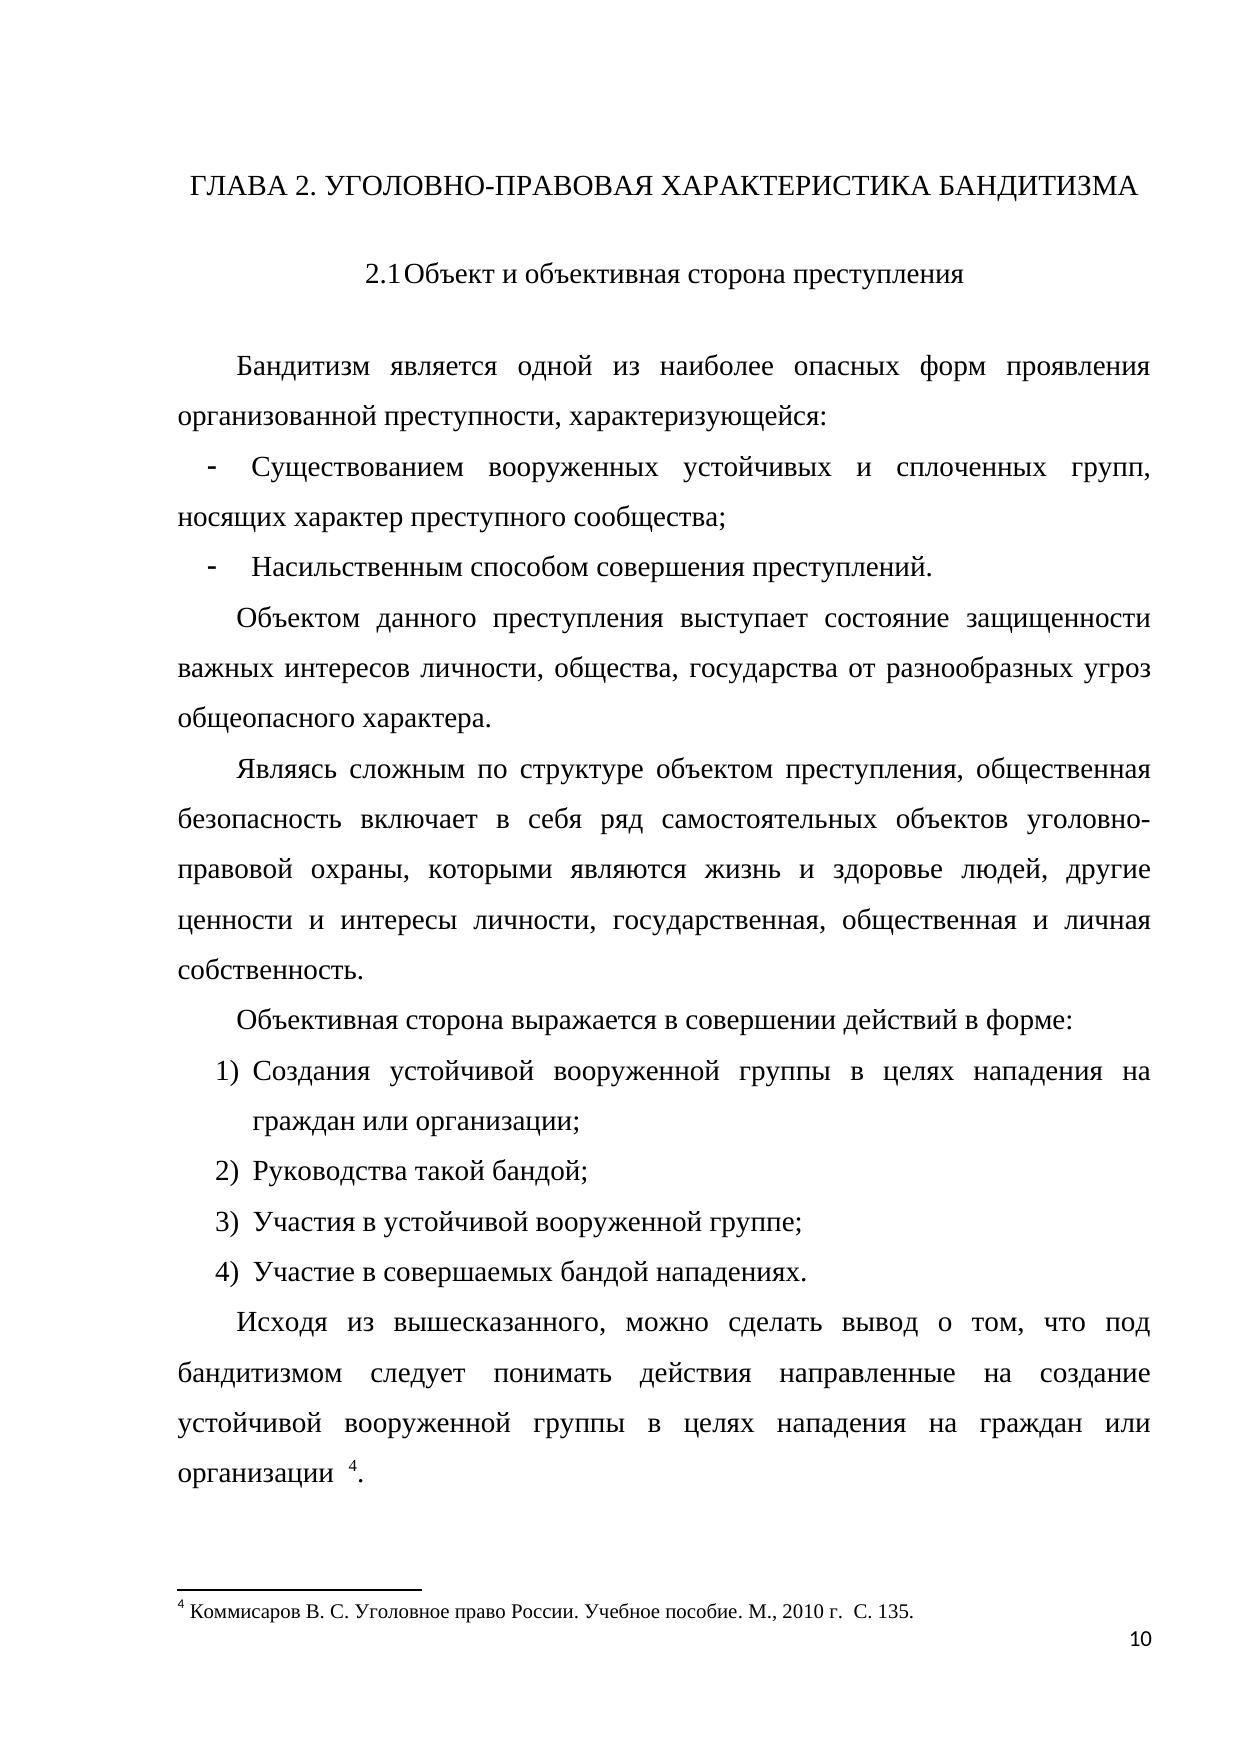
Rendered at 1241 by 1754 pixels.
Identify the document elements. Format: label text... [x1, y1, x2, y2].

text Исходя из вышесказанного, можно сделать вывод о том, что под бандитизмом следует понимать действия направленные на создание устойчивой вооруженной группы в целях нападения на граждан или организации . [177, 1304, 1152, 1489]
text Являясь сложным по структуре объектом преступления, общественная безопасность включает в себя ряд самостоятельных объектов уголовно-правовой охраны, которыми являются жизнь и здоровье людей, другие ценности и интересы личности, государственная, общественная и личная собственность. [177, 751, 1152, 986]
subtitle ГЛАВА 2. УГОЛОВНО-ПРАВОВАЯ ХАРАКТЕРИСТИКА БАНДИТИЗМА [177, 168, 1152, 202]
list Руководства такой бандой; [215, 1153, 1152, 1187]
text Объективная сторона выражается в совершении действий в форме: [177, 1002, 1152, 1036]
list Участия в устойчивой вооруженной группе; [215, 1204, 1152, 1237]
list Участие в совершаемых бандой нападениях. [215, 1254, 1152, 1288]
list Существованием вооруженных устойчивых и сплоченных групп, носящих характер преступного сообщества; [177, 449, 1152, 533]
list Создания устойчивой вооруженной группы в целях нападения на граждан или организации; [215, 1053, 1152, 1137]
text Объектом данного преступления выступает состояние защищенности важных интересов личности, общества, государства от разнообразных угроз общеопасного характера. [177, 600, 1152, 734]
subtitle Объект и объективная сторона преступления [177, 257, 1152, 290]
list Насильственным способом совершения преступлений. [177, 549, 1152, 583]
text Бандитизм является одной из наиболее опасных форм проявления организованной преступности, характеризующейся: [177, 348, 1152, 432]
